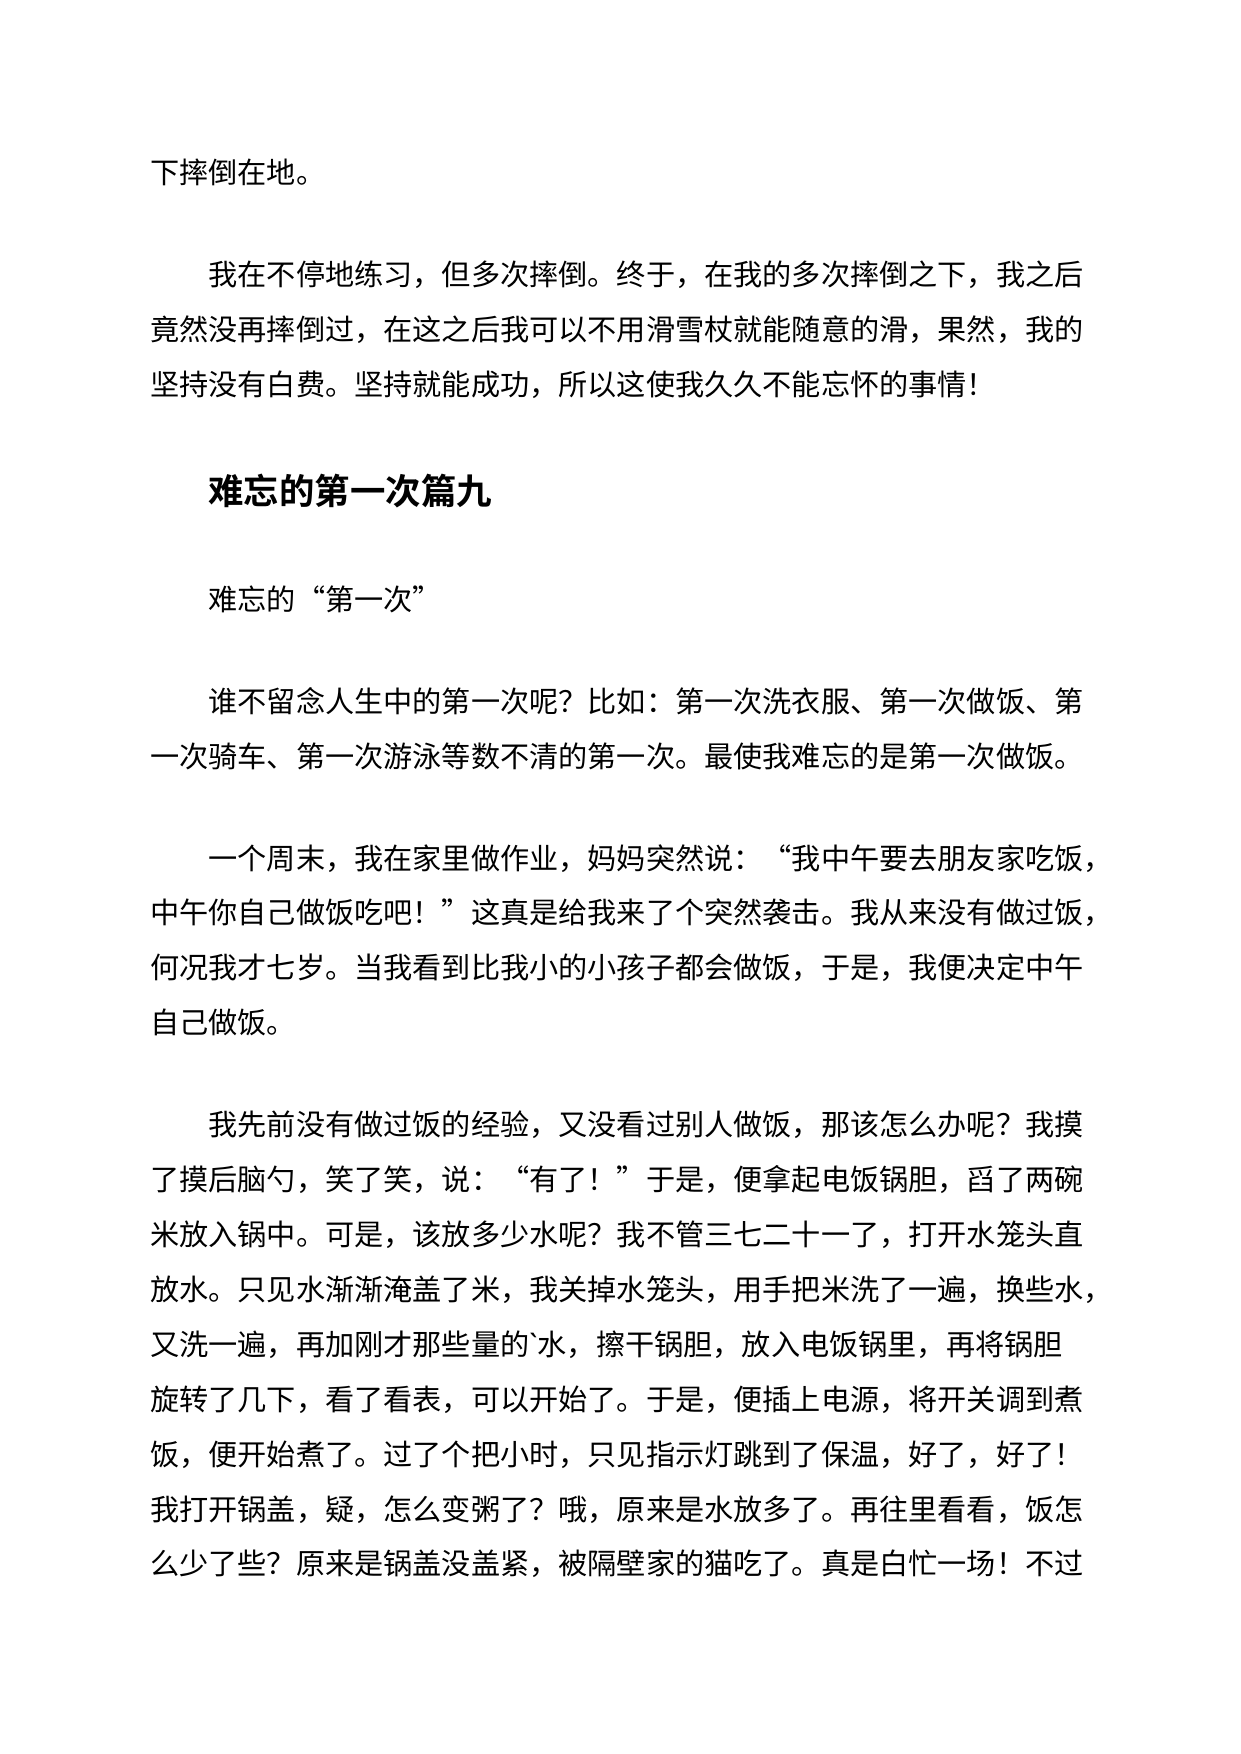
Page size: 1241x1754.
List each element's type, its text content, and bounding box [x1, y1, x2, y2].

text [150, 1102, 1090, 1583]
text 难忘的“第一次” [150, 577, 1090, 619]
text 一个周末，我在家里做作业，妈妈突然说：“我中午要去朋友家吃饭，中午你自己做饭吃吧！”这真是给我来了个突然袭击。我从来没有做过饭，何况我才七岁。当我看到比我小的小孩子都会做饭，于是，我便决定中午自己做饭。 [150, 835, 1090, 1042]
text 难忘的第一次篇九 [150, 463, 1090, 514]
text 我在不停地练习，但多次摔倒。终于，在我的多次摔倒之下，我之后竟然没再摔倒过，在这之后我可以不用滑雪杖就能随意的滑，果然，我的坚持没有白费。坚持就能成功，所以这使我久久不能忘怀的事情！ [150, 252, 1090, 404]
text 谁不留念人生中的第一次呢？比如：第一次洗衣服、第一次做饭、第一次骑车、第一次游泳等数不清的第一次。最使我难忘的是第一次做饭。 [150, 678, 1090, 776]
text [150, 150, 1090, 192]
